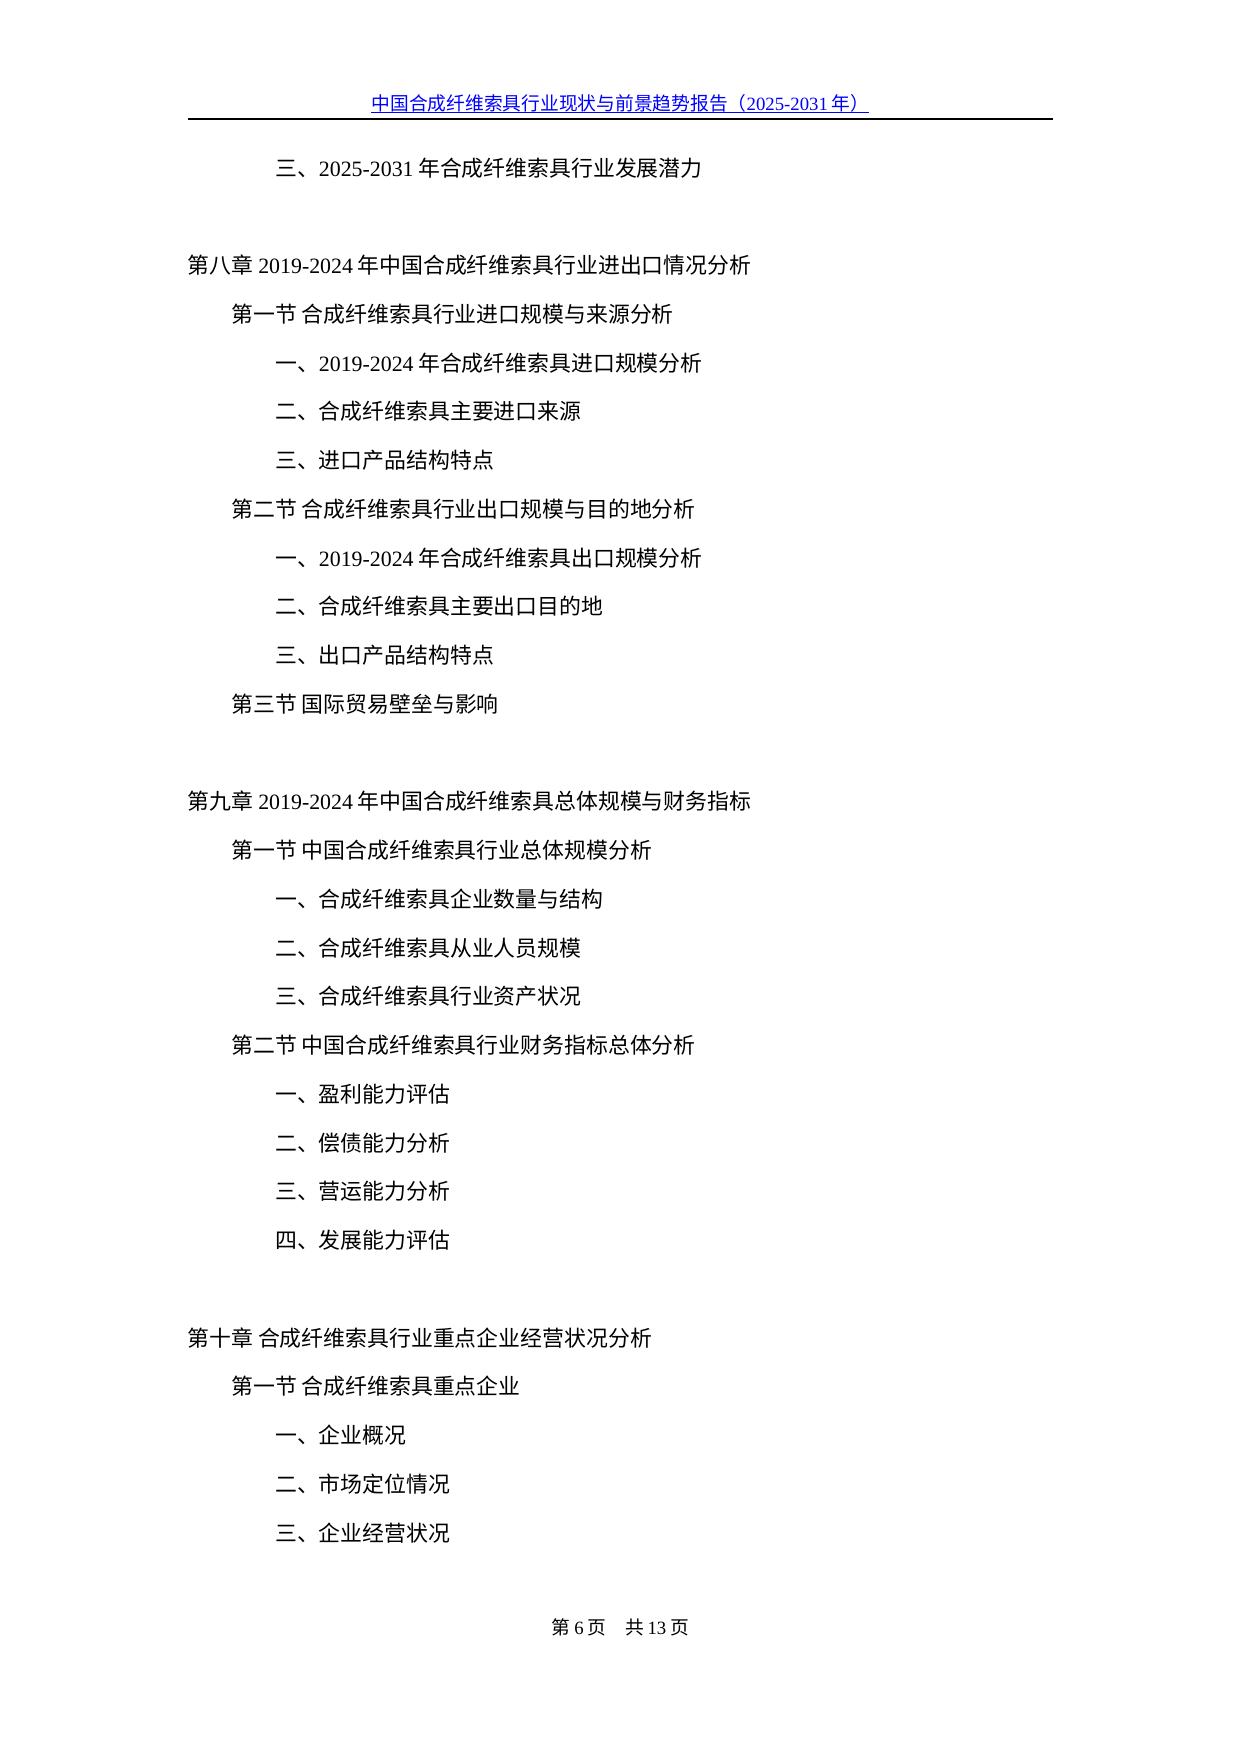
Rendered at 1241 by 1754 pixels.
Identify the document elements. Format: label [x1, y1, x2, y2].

text [187, 150, 1053, 1548]
